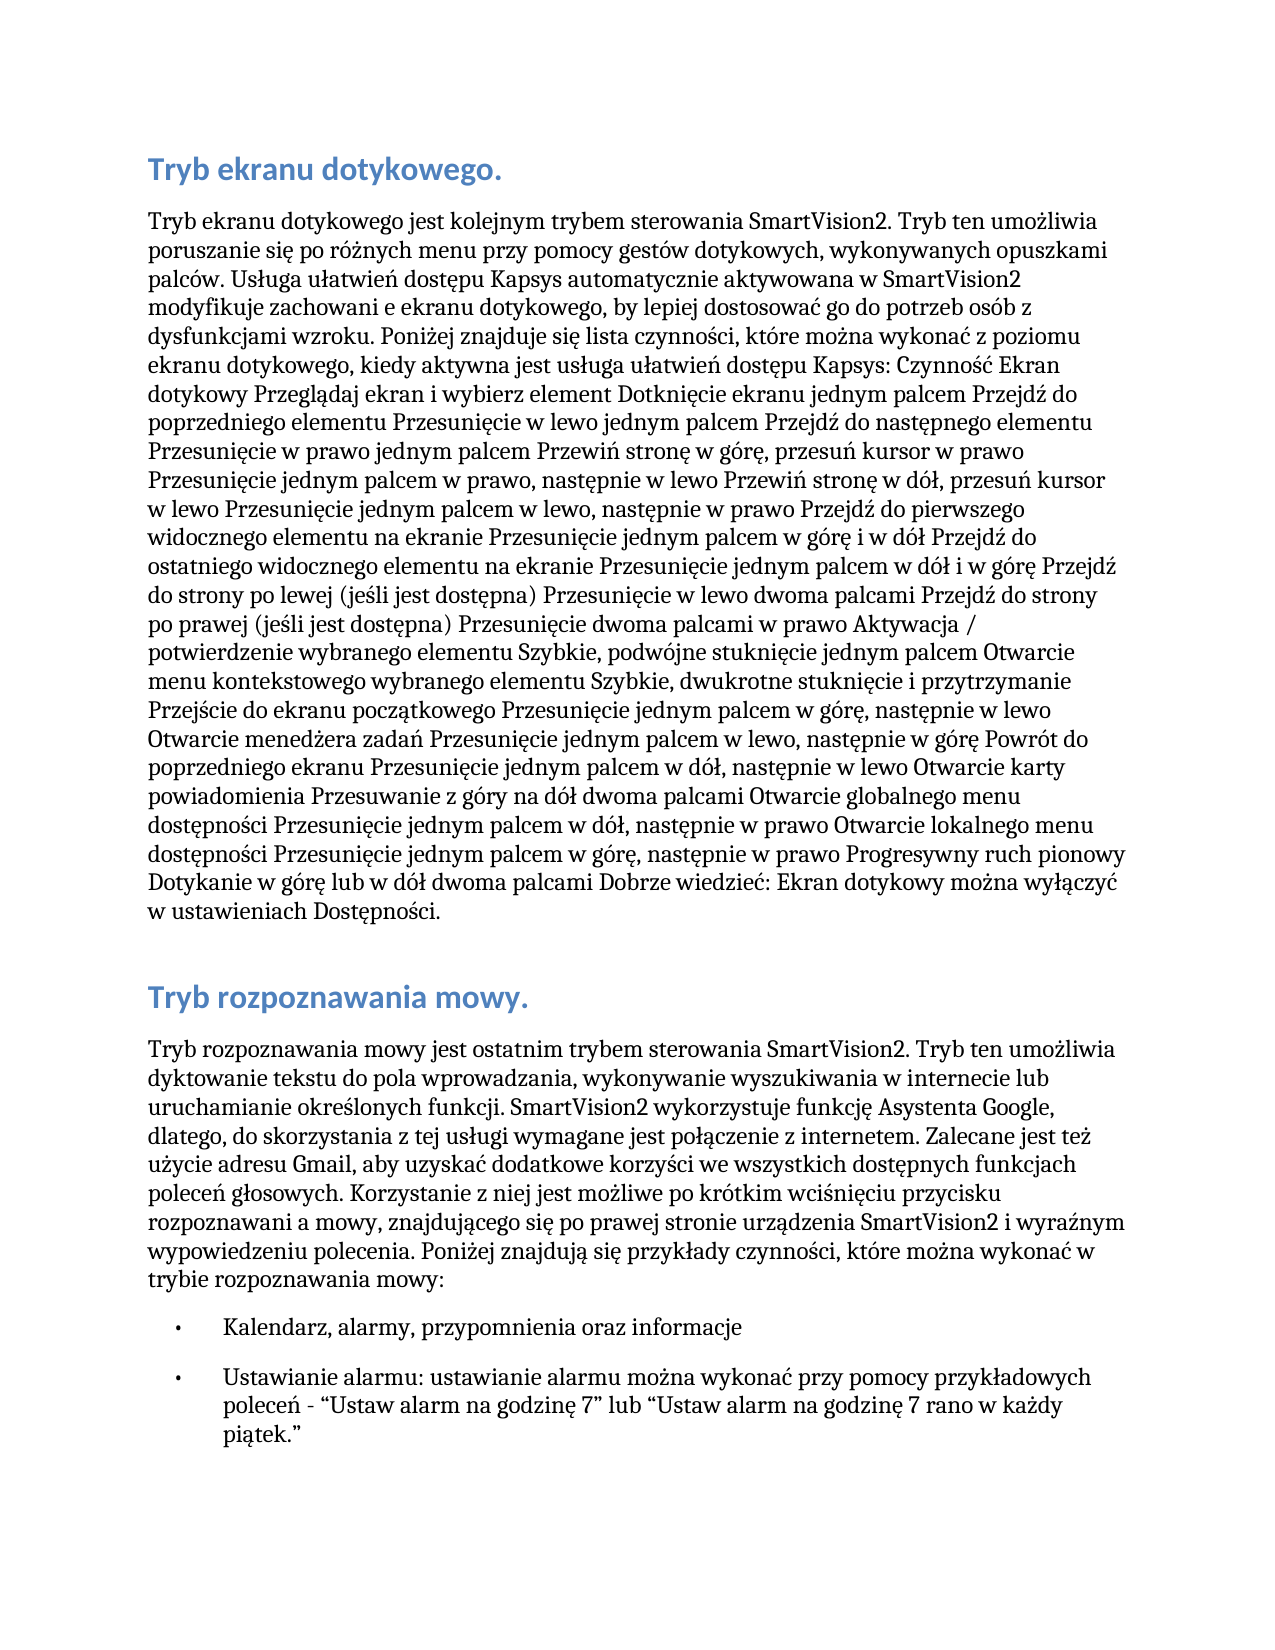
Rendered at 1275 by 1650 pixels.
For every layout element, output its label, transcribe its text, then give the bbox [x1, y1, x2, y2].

text Tryb rozpoznawania mowy jest ostatnim trybem sterowania SmartVision2. Tryb ten umożliwia dyktowanie tekstu do pola wprowadzania, wykonywanie wyszukiwania w internecie lub uruchamianie określonych funkcji. SmartVision2 wykorzystuje funkcję Asystenta Google, dlatego, do skorzystania z tej usługi wymagane jest połączenie z internetem. Zalecane jest też użycie adresu Gmail, aby uzyskać dodatkowe korzyści we wszystkich dostępnych funkcjach poleceń głosowych. Korzystanie z niej jest możliwe po krótkim wciśnięciu przycisku rozpoznawani a mowy, znajdującego się po prawej stronie urządzenia SmartVision2 i wyraźnym wypowiedzeniu polecenia. Poniżej znajdują się przykłady czynności, które można wykonać w trybie rozpoznawania mowy: [148, 1035, 1127, 1294]
text Tryb ekranu dotykowego jest kolejnym trybem sterowania SmartVision2. Tryb ten umożliwia poruszanie się po różnych menu przy pomocy gestów dotykowych, wykonywanych opuszkami palców. Usługa ułatwień dostępu Kapsys automatycznie aktywowana w SmartVision2 modyfikuje zachowani e ekranu dotykowego, by lepiej dostosować go do potrzeb osób z dysfunkcjami wzroku. Poniżej znajduje się lista czynności, które można wykonać z poziomu ekranu dotykowego, kiedy aktywna jest usługa ułatwień dostępu Kapsys: Czynność Ekran dotykowy Przeglądaj ekran i wybierz element Dotknięcie ekranu jednym palcem Przejdź do poprzedniego elementu Przesunięcie w lewo jednym palcem Przejdź do następnego elementu Przesunięcie w prawo jednym palcem Przewiń stronę w górę, przesuń kursor w prawo Przesunięcie jednym palcem w prawo, następnie w lewo Przewiń stronę w dół, przesuń kursor w lewo Przesunięcie jednym palcem w lewo, następnie w prawo Przejdź do pierwszego widocznego elementu na ekranie Przesunięcie jednym palcem w górę i w dół Przejdź do ostatniego widocznego elementu na ekranie Przesunięcie jednym palcem w dół i w górę Przejdź do strony po lewej (jeśli jest dostępna) Przesunięcie w lewo dwoma palcami Przejdź do strony po prawej (jeśli jest dostępna) Przesunięcie dwoma palcami w prawo Aktywacja / potwierdzenie wybranego elementu Szybkie, podwójne stuknięcie jednym palcem Otwarcie menu kontekstowego wybranego elementu Szybkie, dwukrotne stuknięcie i przytrzymanie Przejście do ekranu początkowego Przesunięcie jednym palcem w górę, następnie w lewo Otwarcie menedżera zadań Przesunięcie jednym palcem w lewo, następnie w górę Powrót do poprzedniego ekranu Przesunięcie jednym palcem w dół, następnie w lewo Otwarcie karty powiadomienia Przesuwanie z góry na dół dwoma palcami Otwarcie globalnego menu dostępności Przesunięcie jednym palcem w dół, następnie w prawo Otwarcie lokalnego menu dostępności Przesunięcie jednym palcem w górę, następnie w prawo Progresywny ruch pionowy Dotykanie w górę lub w dół dwoma palcami Dobrze wiedzieć: Ekran dotykowy można wyłączyć w ustawieniach Dostępności. [148, 207, 1127, 926]
list Ustawianie alarmu: ustawianie alarmu można wykonać przy pomocy przykładowych poleceń - “Ustaw alarm na godzinę 7” lub “Ustaw alarm na godzinę 7 rano w każdy piątek.” [173, 1362, 1127, 1449]
subtitle Tryb ekranu dotykowego. [148, 148, 1127, 188]
subtitle Tryb rozpoznawania mowy. [148, 976, 1127, 1017]
list Kalendarz, alarmy, przypomnienia oraz informacje [173, 1313, 1127, 1342]
